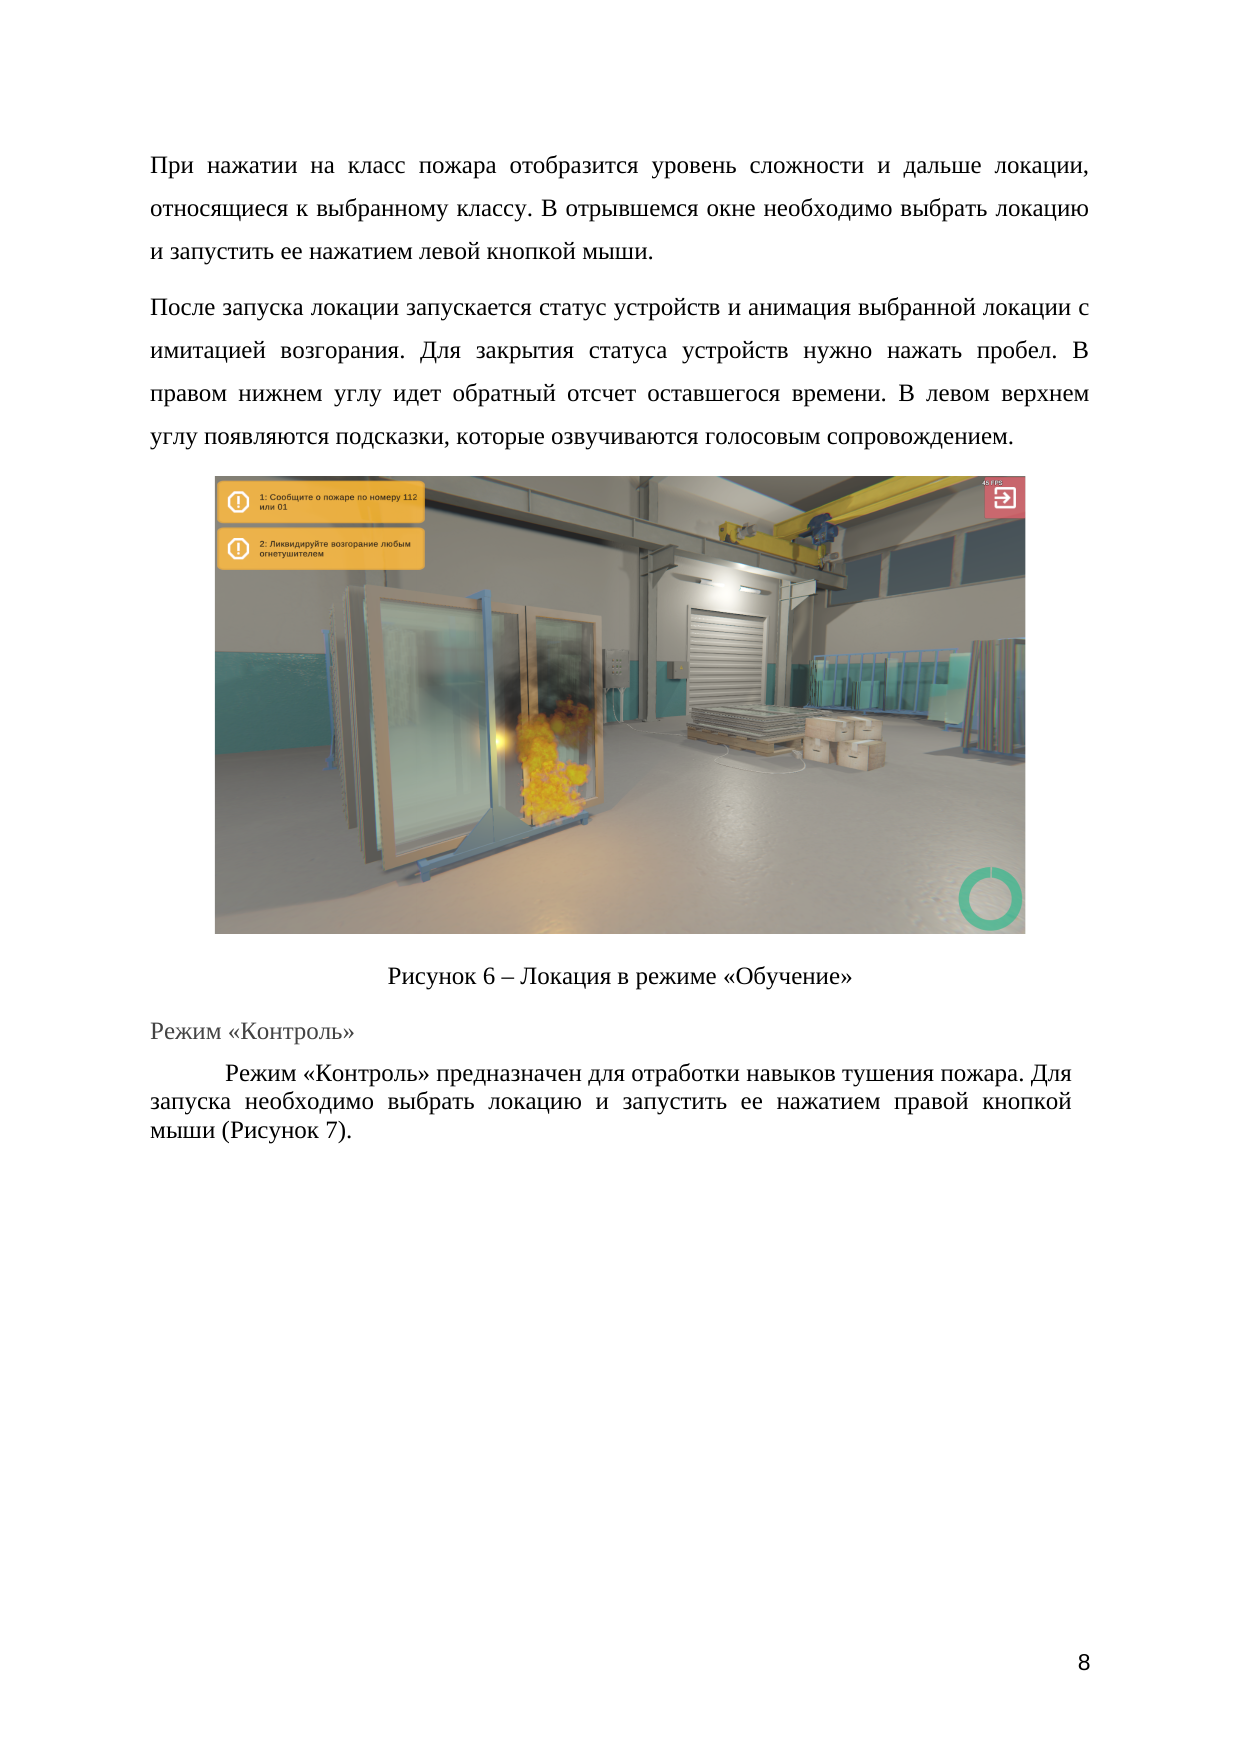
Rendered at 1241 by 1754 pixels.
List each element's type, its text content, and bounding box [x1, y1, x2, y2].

subtitle Режим «Контроль» [150, 1016, 1090, 1045]
text Режим «Контроль» предназначен для отработки навыков тушения пожара. Для запуска необходимо выбрать локацию и запустить ее нажатием правой кнопкой мыши (Рисунок 7). [150, 1058, 1072, 1144]
picture [214, 476, 1026, 934]
text Рисунок 6 – Локация в режиме «Обучение» [150, 961, 1090, 989]
text После запуска локации запускается статус устройств и анимация выбранной локации с имитацией возгорания. Для закрытия статуса устройств нужно нажать пробел. В правом нижнем углу идет обратный отсчет оставшегося времени. В левом верхнем углу появляются подсказки, которые озвучиваются голосовым сопровождением. [150, 292, 1090, 450]
text При нажатии на класс пожара отобразится уровень сложности и дальше локации, относящиеся к выбранному классу. В отрывшемся окне необходимо выбрать локацию и запустить ее нажатием левой кнопкой мыши. [150, 150, 1090, 265]
